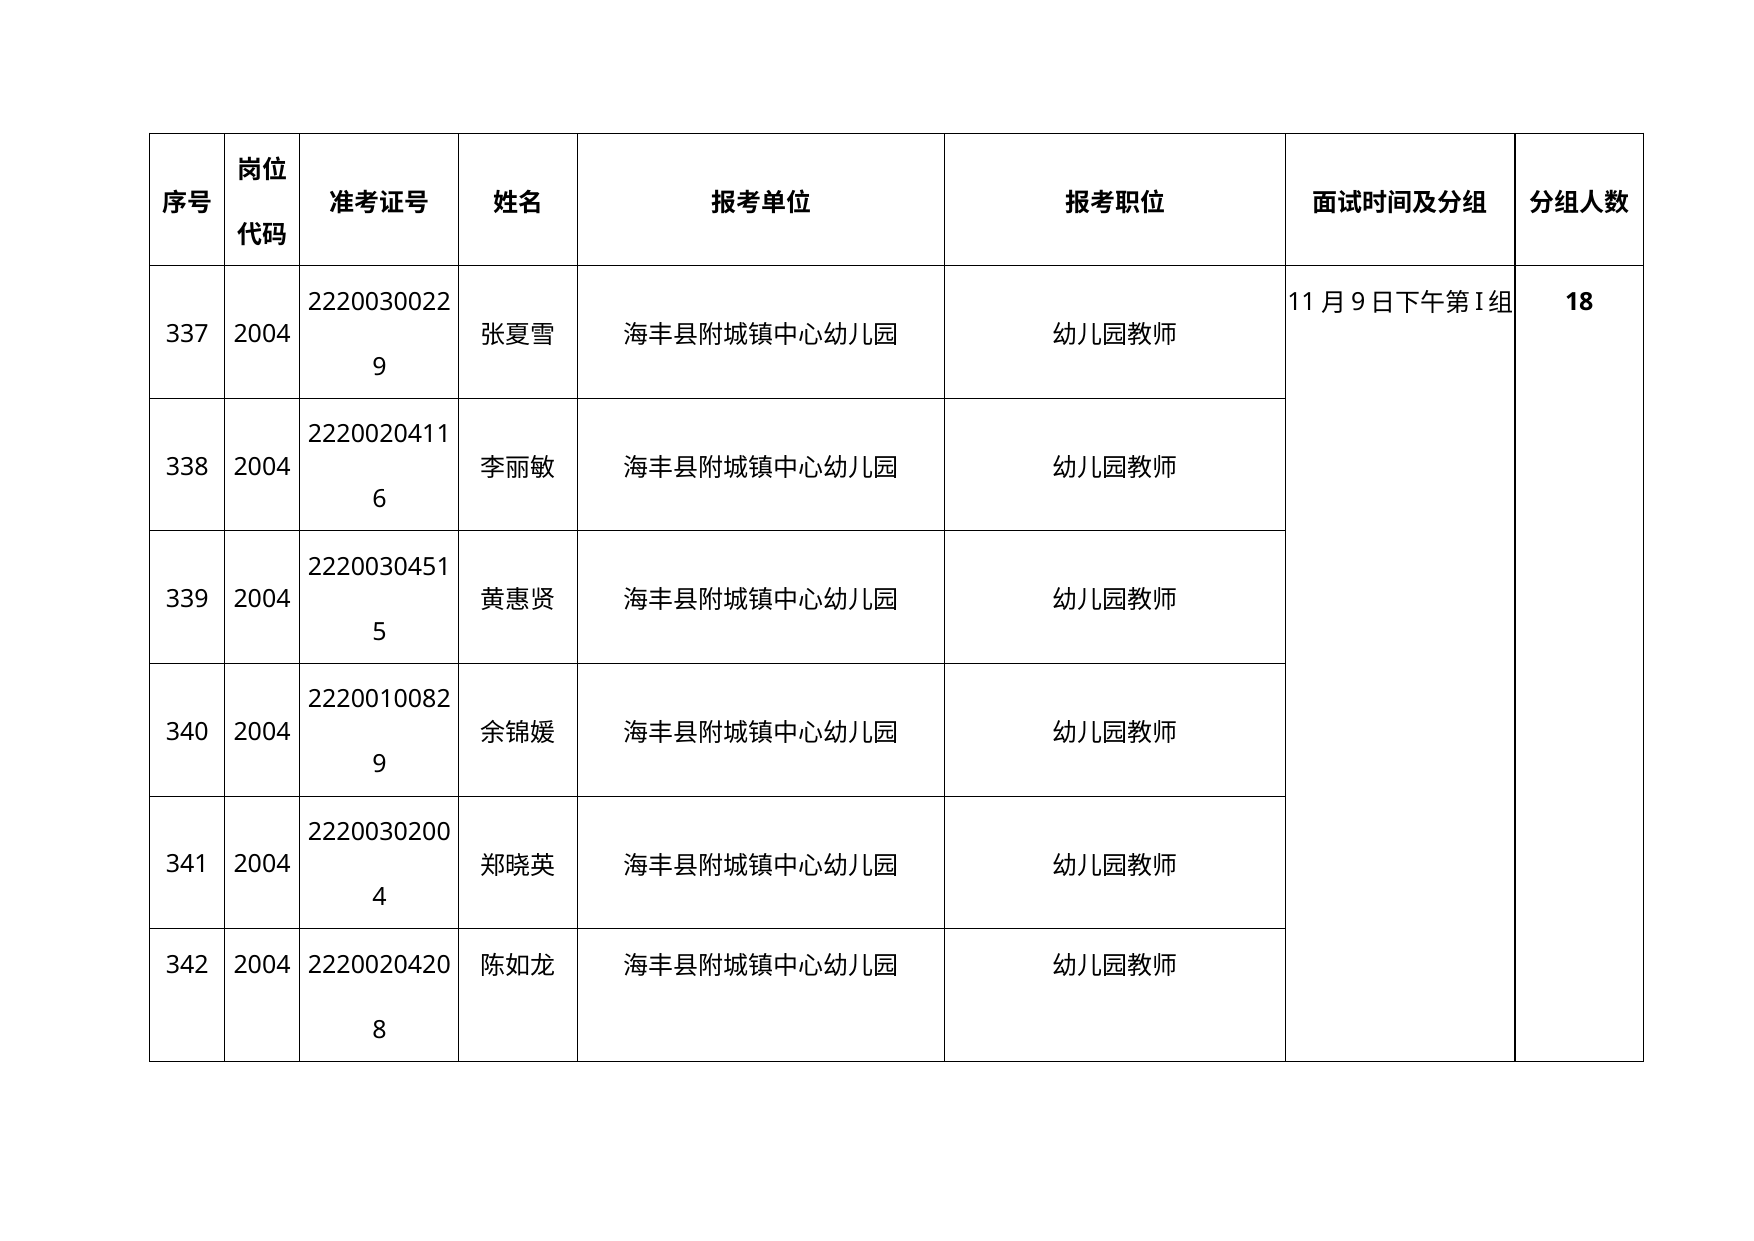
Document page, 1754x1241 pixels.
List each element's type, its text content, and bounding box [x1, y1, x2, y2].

table_cell 22200304515 [300, 531, 458, 663]
table_cell 幼儿园教师 [945, 266, 1285, 398]
table_cell 22200204116 [300, 399, 458, 530]
table_cell 幼儿园教师 [945, 399, 1285, 530]
table_cell 张夏雪 [459, 266, 577, 398]
table_cell 337 [150, 266, 224, 398]
table_cell 11月9日下午第I组 [1286, 266, 1514, 1061]
table_cell 海丰县附城镇中心幼儿园 [578, 531, 944, 663]
table_cell 339 [150, 531, 224, 663]
table_cell 海丰县附城镇中心幼儿园 [578, 929, 944, 1061]
table_cell 陈如龙 [459, 929, 577, 1061]
table_cell 341 [150, 797, 224, 928]
table_cell 22200100829 [300, 664, 458, 796]
table_cell 342 [150, 929, 224, 1061]
table_header 分组人数 [1516, 134, 1643, 265]
table_header 报考单位 [578, 134, 944, 265]
table_header 准考证号 [300, 134, 458, 265]
table_cell 郑晓英 [459, 797, 577, 928]
table_cell 幼儿园教师 [945, 531, 1285, 663]
table_cell 22200300229 [300, 266, 458, 398]
table_cell 海丰县附城镇中心幼儿园 [578, 797, 944, 928]
table_cell 2004 [225, 797, 299, 928]
table_cell 22200204208 [300, 929, 458, 1061]
table_cell 340 [150, 664, 224, 796]
table_header 序号 [150, 134, 224, 265]
table_cell 海丰县附城镇中心幼儿园 [578, 399, 944, 530]
table_cell 22200302004 [300, 797, 458, 928]
table_cell 余锦媛 [459, 664, 577, 796]
table_cell 海丰县附城镇中心幼儿园 [578, 664, 944, 796]
table_cell 2004 [225, 664, 299, 796]
table_cell 18 [1516, 266, 1643, 1061]
table_header 岗位 代码 [225, 134, 299, 265]
table_cell 幼儿园教师 [945, 664, 1285, 796]
table_header 姓名 [459, 134, 577, 265]
table_cell 338 [150, 399, 224, 530]
table_cell 黄惠贤 [459, 531, 577, 663]
table_cell 幼儿园教师 [945, 929, 1285, 1061]
table_cell 海丰县附城镇中心幼儿园 [578, 266, 944, 398]
table_cell 2004 [225, 929, 299, 1061]
table_header 面试时间及分组 [1286, 134, 1514, 265]
table_cell 2004 [225, 399, 299, 530]
table_cell 2004 [225, 531, 299, 663]
table_header 报考职位 [945, 134, 1285, 265]
table_cell 幼儿园教师 [945, 797, 1285, 928]
table_cell 2004 [225, 266, 299, 398]
table_cell 李丽敏 [459, 399, 577, 530]
